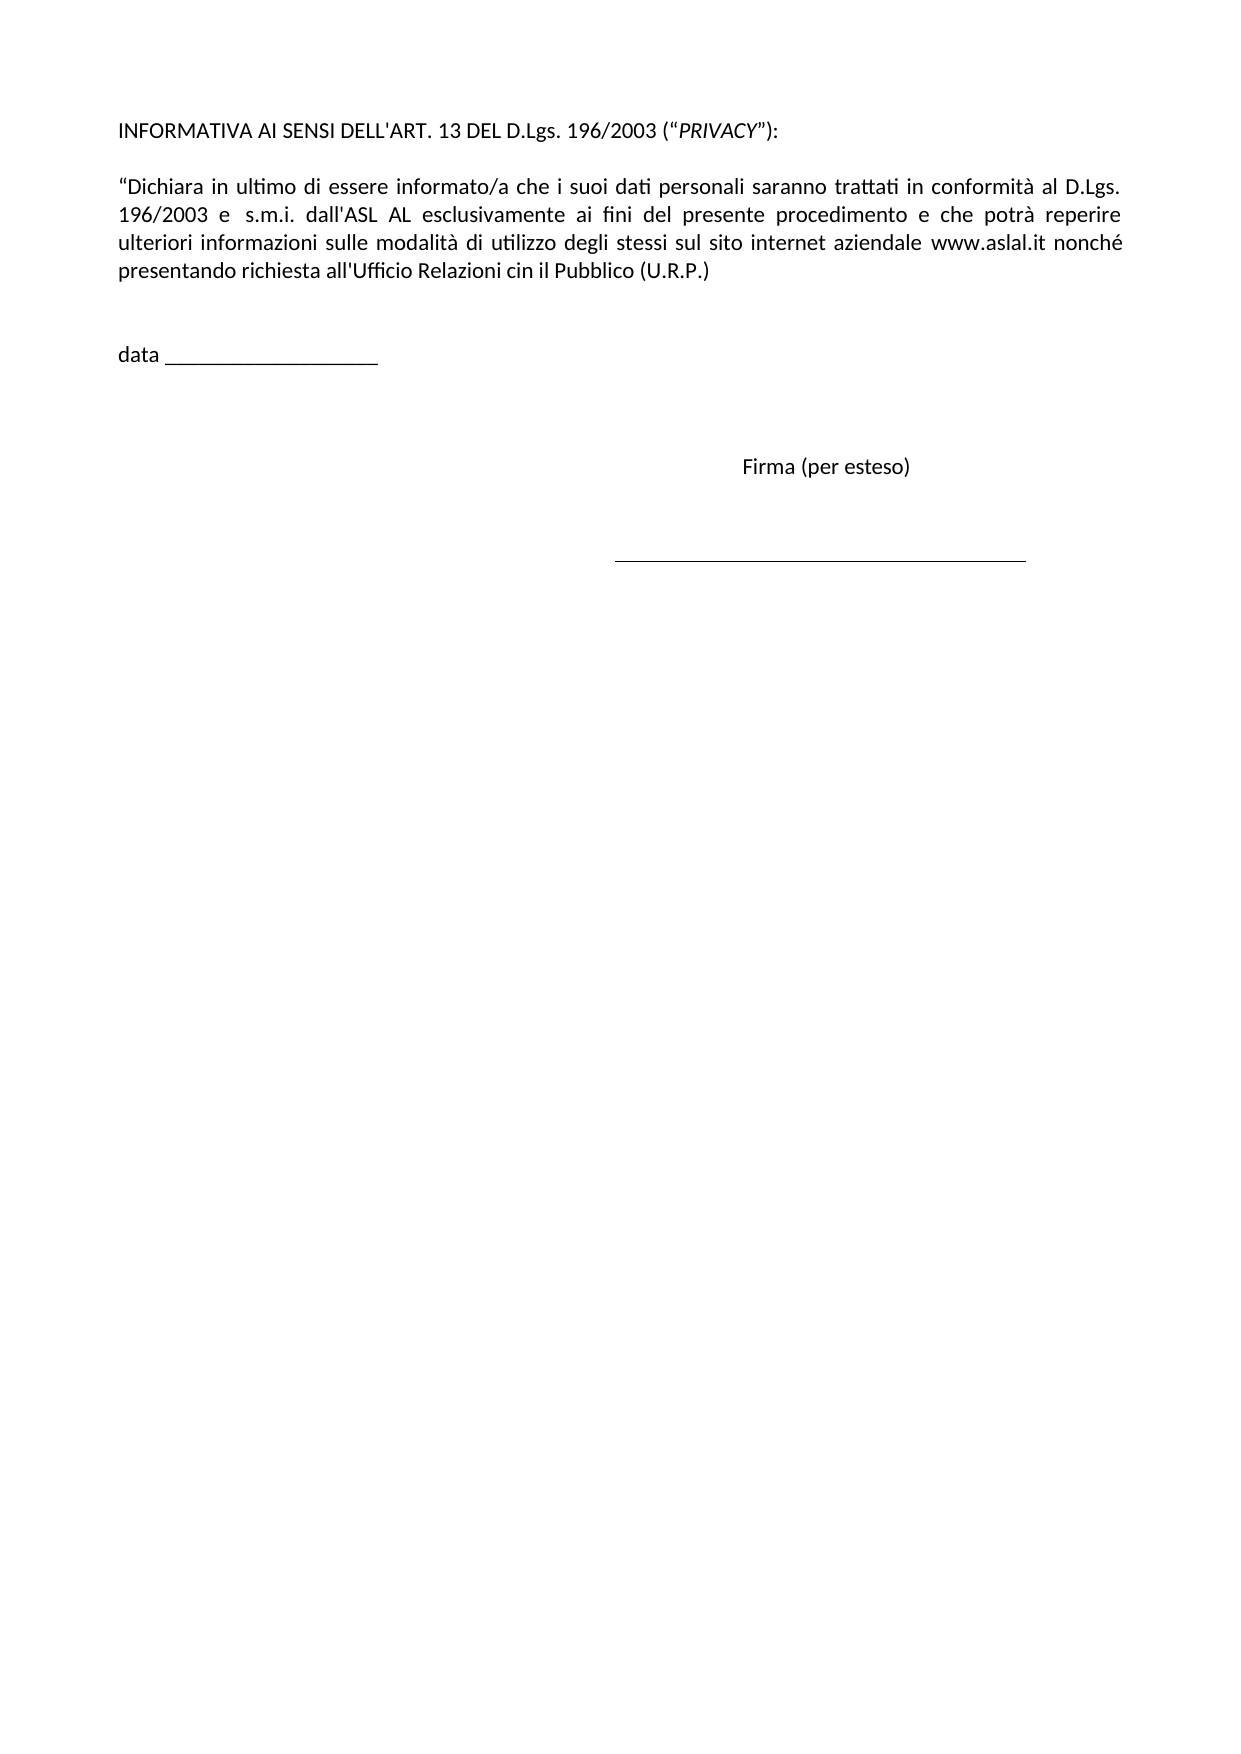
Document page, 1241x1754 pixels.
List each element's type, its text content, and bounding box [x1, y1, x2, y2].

text data ___________________ [118, 340, 1136, 368]
text “Dichiara in ultimo di essere informato/a che i suoi dati personali saranno trattati in conformità al D.Lgs. 196/2003 e s.m.i. dall'ASL AL esclusivamente ai fini del presente procedimento e che potrà reperire ulteriori informazioni sulle modalità di utilizzo degli stessi sul sito internet aziendale www.aslal.it nonché presentando richiesta all'Ufficio Relazioni cin il Pubblico (U.R.P.) [118, 172, 1123, 284]
text INFORMATIVA AI SENSI DELL'ART. 13 DEL D.Lgs. 196/2003 (“PRIVACY”): [118, 116, 1136, 144]
text Firma (per esteso) [742, 452, 1136, 480]
